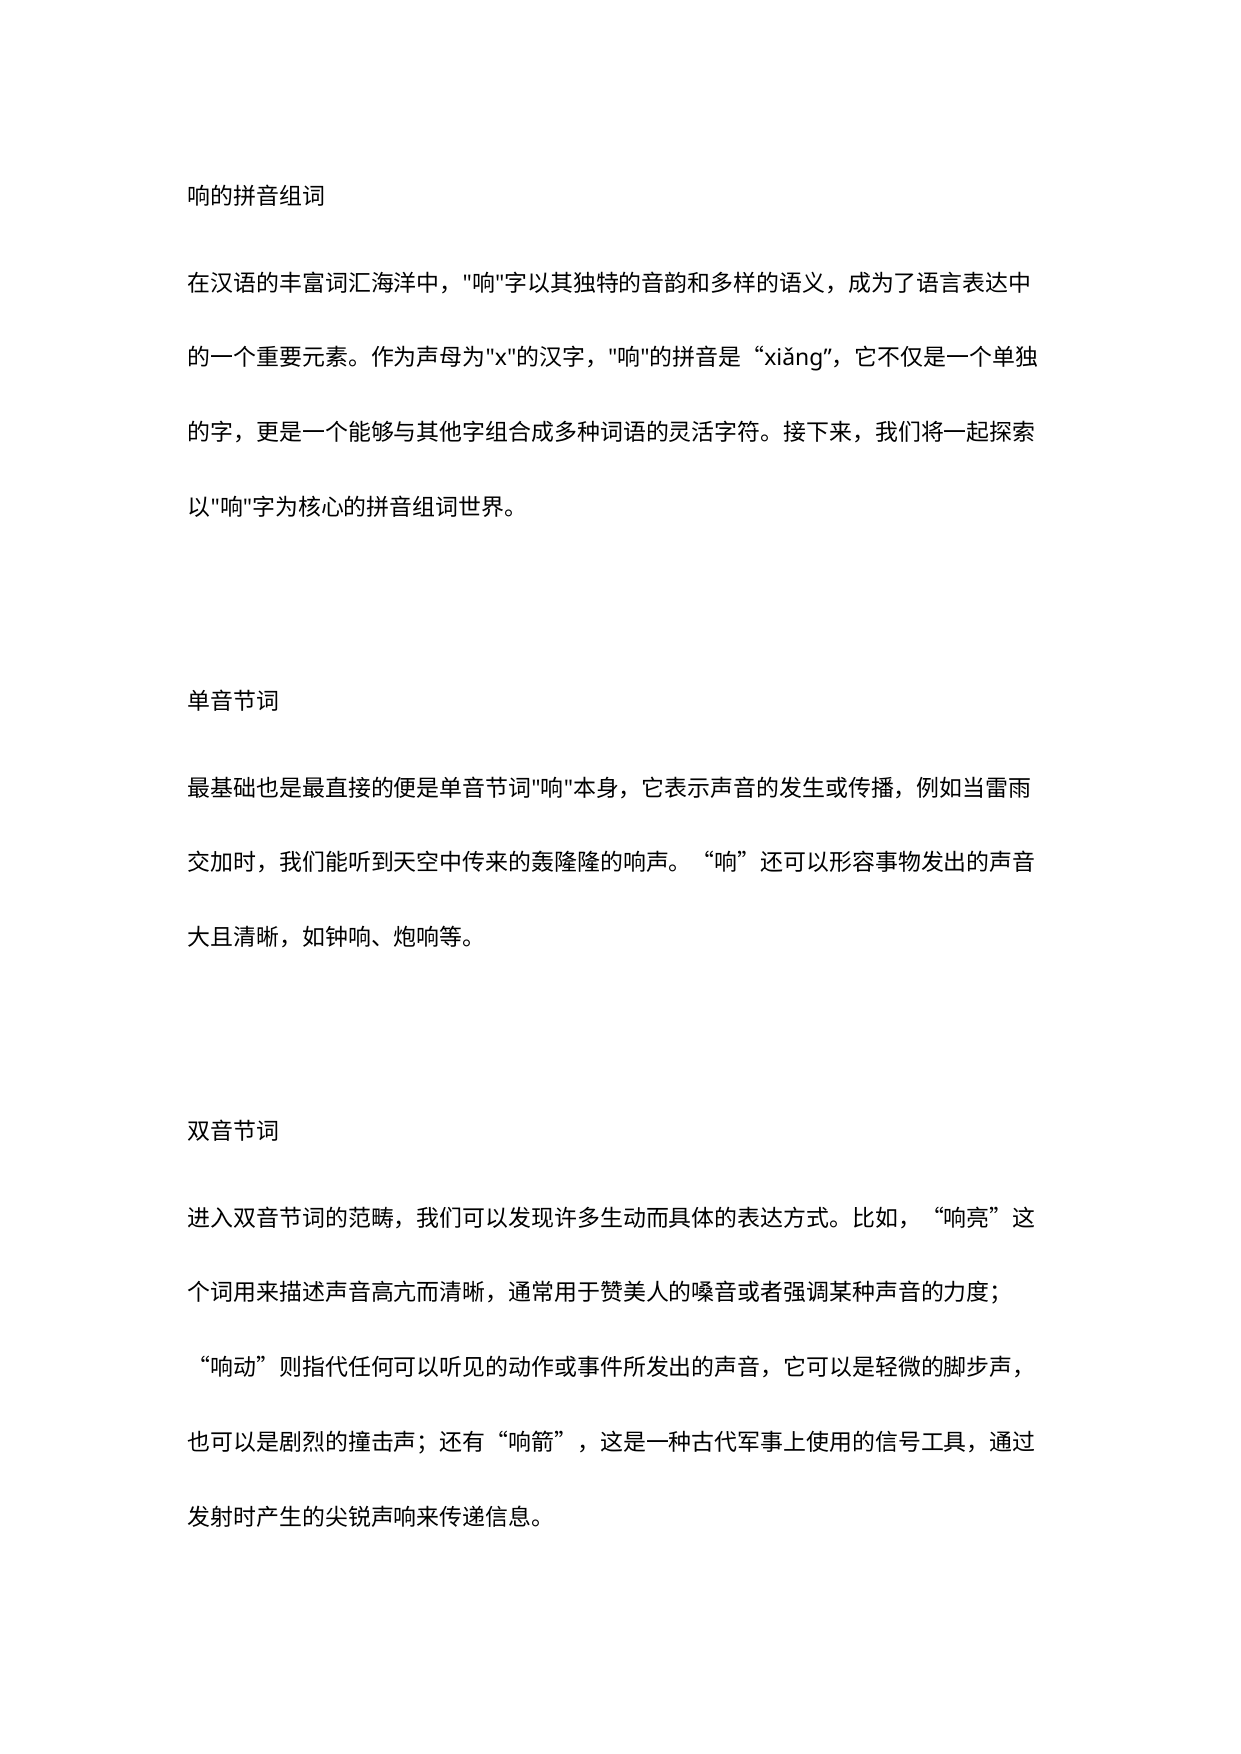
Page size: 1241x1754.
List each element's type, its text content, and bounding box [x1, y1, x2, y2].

text 响的拼音组词 [187, 162, 1053, 227]
text 双音节词 [187, 1097, 1053, 1162]
text 在汉语的丰富词汇海洋中，"响"字以其独特的音韵和多样的语义，成为了语言表达中的一个重要元素。作为声母为"x"的汉字，"响"的拼音是“xiǎng”，它不仅是一个单独的字，更是一个能够与其他字组合成多种词语的灵活字符。接下来，我们将一起探索以"响"字为核心的拼音组词世界。 [187, 248, 1053, 538]
text 单音节词 [187, 667, 1053, 732]
text 最基础也是最直接的便是单音节词"响"本身，它表示声音的发生或传播，例如当雷雨交加时，我们能听到天空中传来的轰隆隆的响声。“响”还可以形容事物发出的声音大且清晰，如钟响、炮响等。 [187, 753, 1053, 968]
text 进入双音节词的范畴，我们可以发现许多生动而具体的表达方式。比如，“响亮”这个词用来描述声音高亢而清晰，通常用于赞美人的嗓音或者强调某种声音的力度；“响动”则指代任何可以听见的动作或事件所发出的声音，它可以是轻微的脚步声，也可以是剧烈的撞击声；还有“响箭”，这是一种古代军事上使用的信号工具，通过发射时产生的尖锐声响来传递信息。 [187, 1184, 1053, 1547]
